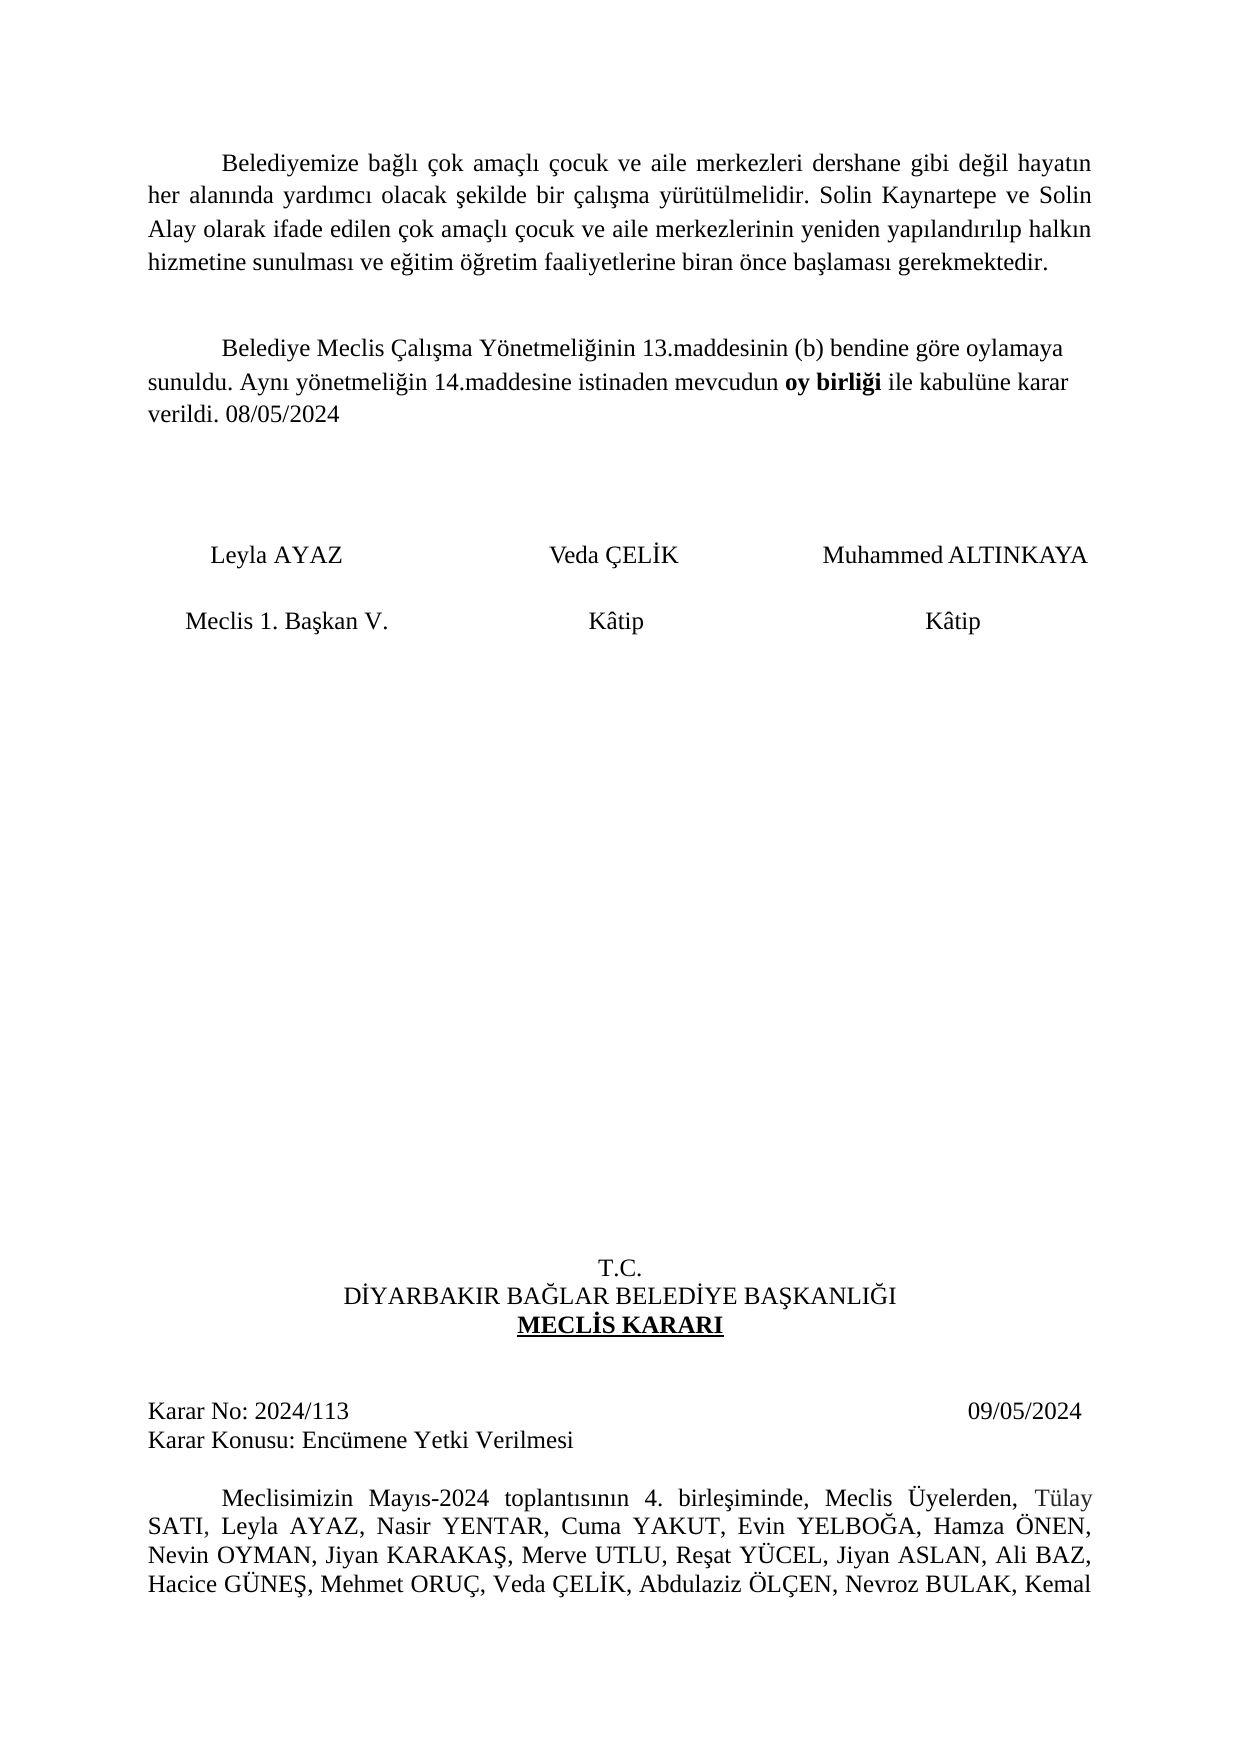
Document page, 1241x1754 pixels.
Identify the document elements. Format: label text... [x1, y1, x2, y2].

text Leyla AYAZ Veda ÇELİK Muhammed ALTINKAYA Meclis 1. Başkan V. Kâtip Kâtip [148, 540, 1093, 635]
text MECLİS KARARI [148, 1310, 1093, 1339]
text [148, 1483, 1093, 1598]
text T.C. [148, 1253, 1093, 1281]
text Belediyemize bağlı çok amaçlı çocuk ve aile merkezleri dershane gibi değil hayatın her alanında yardımcı olacak şekilde bir çalışma yürütülmelidir. Solin Kaynartepe ve Solin Alay olarak ifade edilen çok amaçlı çocuk ve aile merkezlerinin yeniden yapılandırılıp halkın hizmetine sunulması ve eğitim öğretim faaliyetlerine biran önce başlaması gerekmektedir. [148, 148, 1093, 275]
text Belediye Meclis Çalışma Yönetmeliğinin 13.maddesinin (b) bendine göre oylamaya sunuldu. Aynı yönetmeliğin 14.maddesine istinaden mevcudun oy birliği ile kabulüne karar verildi. 08/05/2024 [148, 333, 1093, 428]
text Karar Konusu: Encümene Yetki Verilmesi [148, 1425, 1093, 1454]
text DİYARBAKIR BAĞLAR BELEDİYE BAŞKANLIĞI [148, 1281, 1093, 1310]
text Karar No: 2024/113 09/05/2024 [148, 1396, 1093, 1425]
